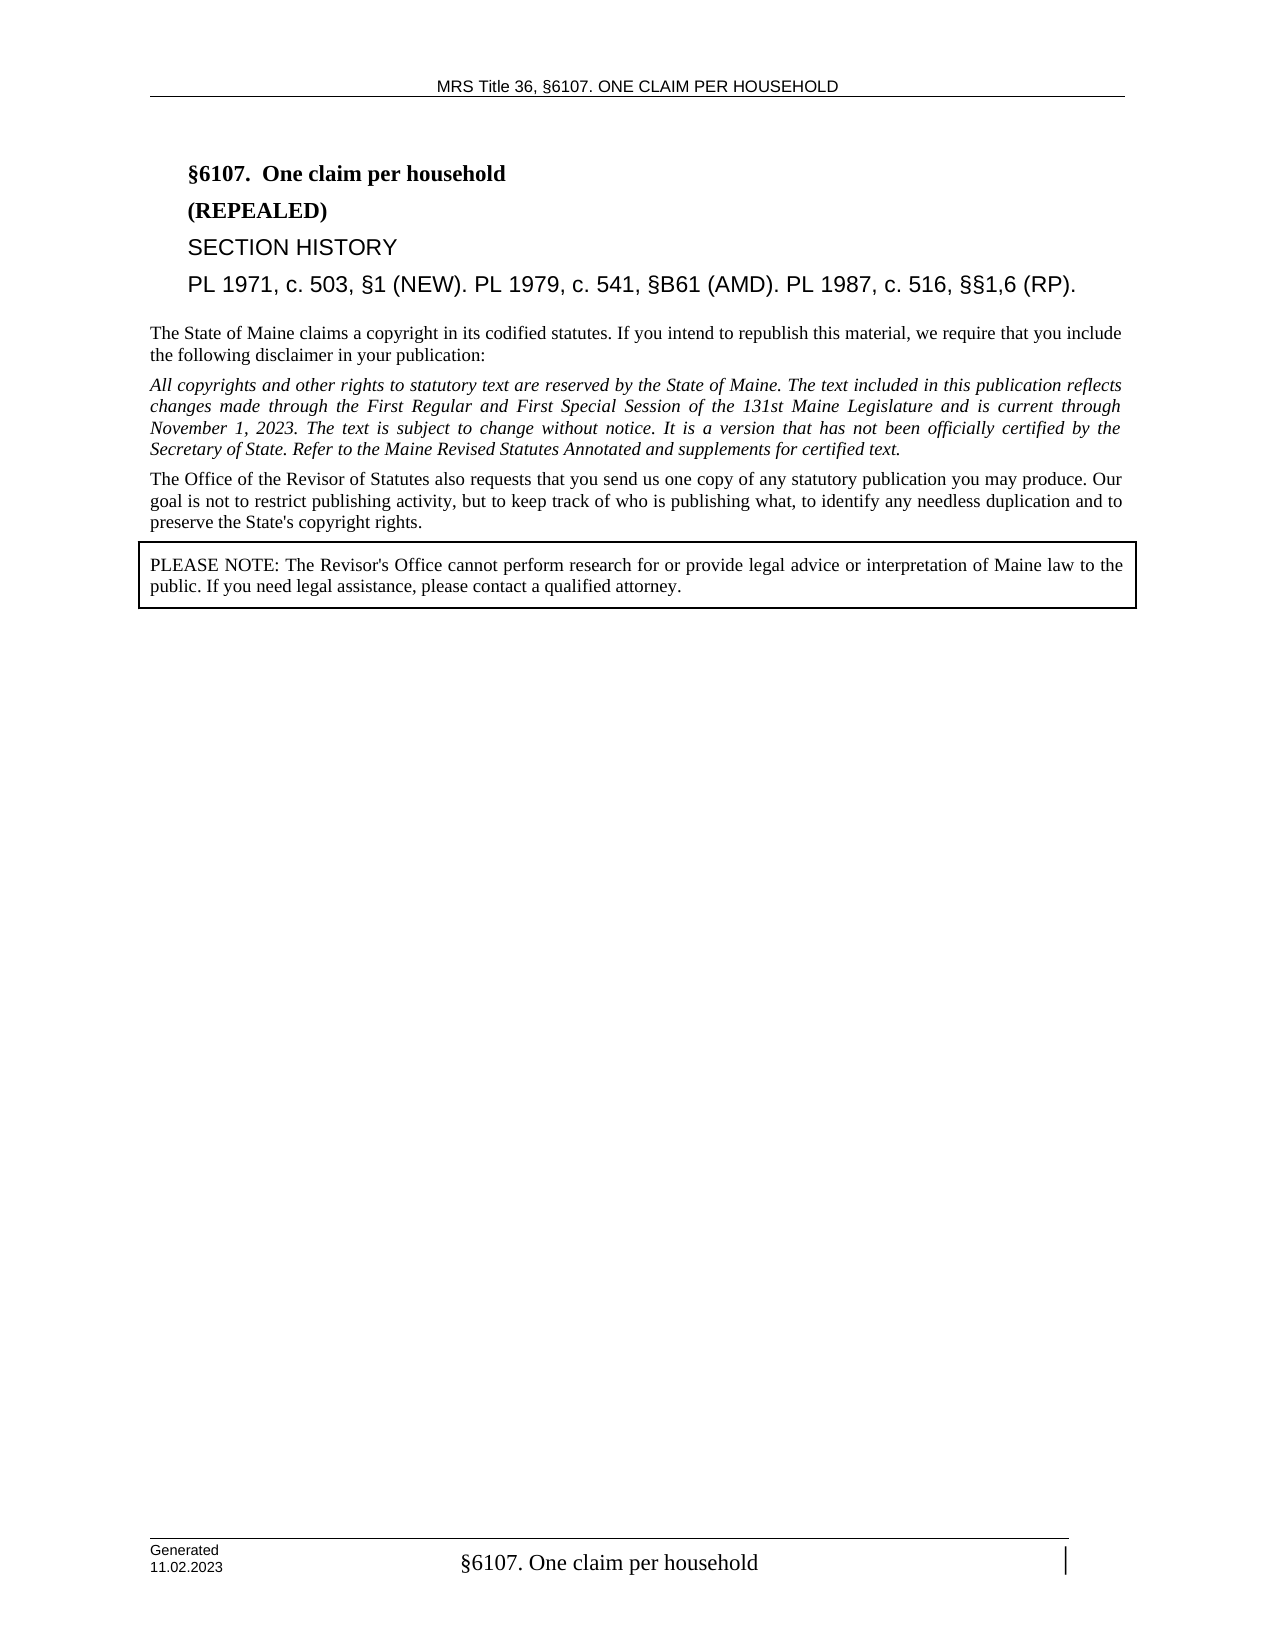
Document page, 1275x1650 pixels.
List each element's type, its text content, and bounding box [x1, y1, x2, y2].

text §6107. One claim per household [187, 160, 1125, 187]
text PLEASE NOTE: The Revisor's Office cannot perform research for or provide legal advice or interpretation of Maine law to the public. If you need legal assistance, please contact a qualified attorney. [140, 543, 1135, 607]
text PL 1971, c. 503, §1 (NEW). PL 1979, c. 541, §B61 (AMD). PL 1987, c. 516, §§1,6 (RP). [187, 271, 1125, 297]
text (REPEALED) [187, 197, 1125, 223]
text All copyrights and other rights to statutory text are reserved by the State of Maine. The text included in this publication reflects changes made through the First Regular and First Special Session of the 131st Maine Legislature and is current through November 1, 2023 . The text is subject to change without notice. It is a version that has not been officially certified by the Secretary of State. Refer to the Maine Revised Statutes Annotated and supplements for certified text. [150, 373, 1125, 460]
text SECTION HISTORY [187, 234, 1125, 260]
text The Office of the Revisor of Statutes also requests that you send us one copy of any statutory publication you may produce. Our goal is not to restrict publishing activity, but to keep track of who is publishing what, to identify any needless duplication and to preserve the State's copyright rights. [150, 468, 1125, 533]
text The State of Maine claims a copyright in its codified statutes. If you intend to republish this material, we require that you include the following disclaimer in your publication: [150, 322, 1125, 365]
